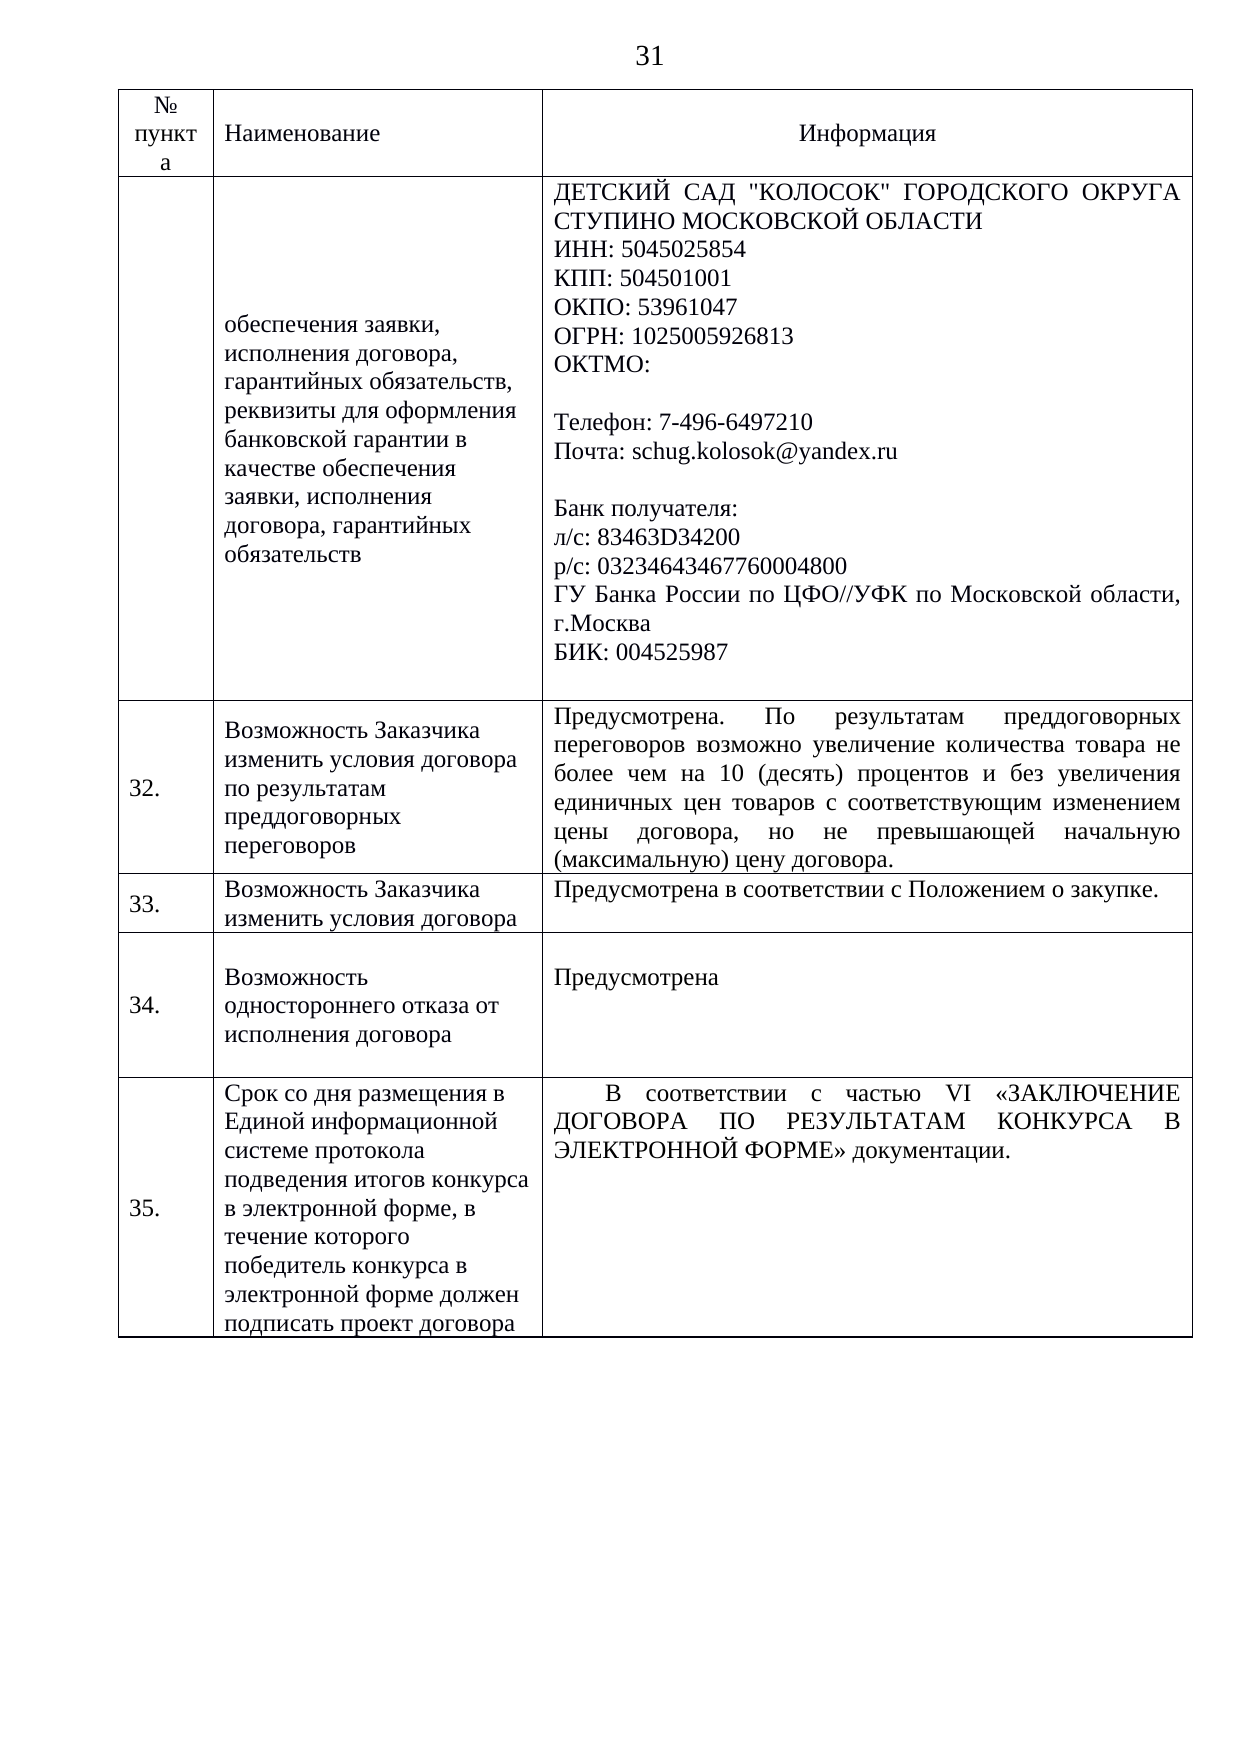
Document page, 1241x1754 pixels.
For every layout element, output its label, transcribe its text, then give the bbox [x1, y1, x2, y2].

table_cell Возможность одностороннего отказа от исполнения договора [214, 933, 542, 1077]
table_cell Возможность Заказчика изменить условия договора по результатам преддоговорных переговоров [214, 701, 542, 873]
table_cell В соответствии с частью VI «ЗАКЛЮЧЕНИЕ ДОГОВОРА ПО РЕЗУЛЬТАТАМ КОНКУРСА В ЭЛЕКТРОННОЙ ФОРМЕ» документации. [543, 1078, 1192, 1336]
table_header Информация [543, 90, 1192, 176]
table_cell Возможность Заказчика изменить условия договора [214, 874, 542, 932]
table_cell Предусмотрена [543, 933, 1192, 1077]
table_cell [119, 701, 213, 873]
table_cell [543, 177, 1192, 700]
table_cell [119, 933, 213, 1077]
table_header Наименование [214, 90, 542, 176]
table_header № пункта [119, 90, 213, 176]
table_cell [119, 1078, 213, 1336]
table_cell Предусмотрена. По результатам преддоговорных переговоров возможно увеличение количества товара не более чем на 10 (десять) процентов и без увеличения единичных цен товаров с соответствующим изменением цены договора, но не превышающей начальную (максимальную) цену договора. [543, 701, 1192, 873]
table_cell [119, 177, 213, 700]
table_cell Предусмотрена в соответствии с Положением о закупке. [543, 874, 1192, 932]
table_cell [214, 177, 542, 700]
table_cell [119, 874, 213, 932]
table_cell Срок со дня размещения в Единой информационной системе протокола подведения итогов конкурса в электронной форме, в течение которого победитель конкурса в электронной форме должен подписать проект договора [214, 1078, 542, 1336]
